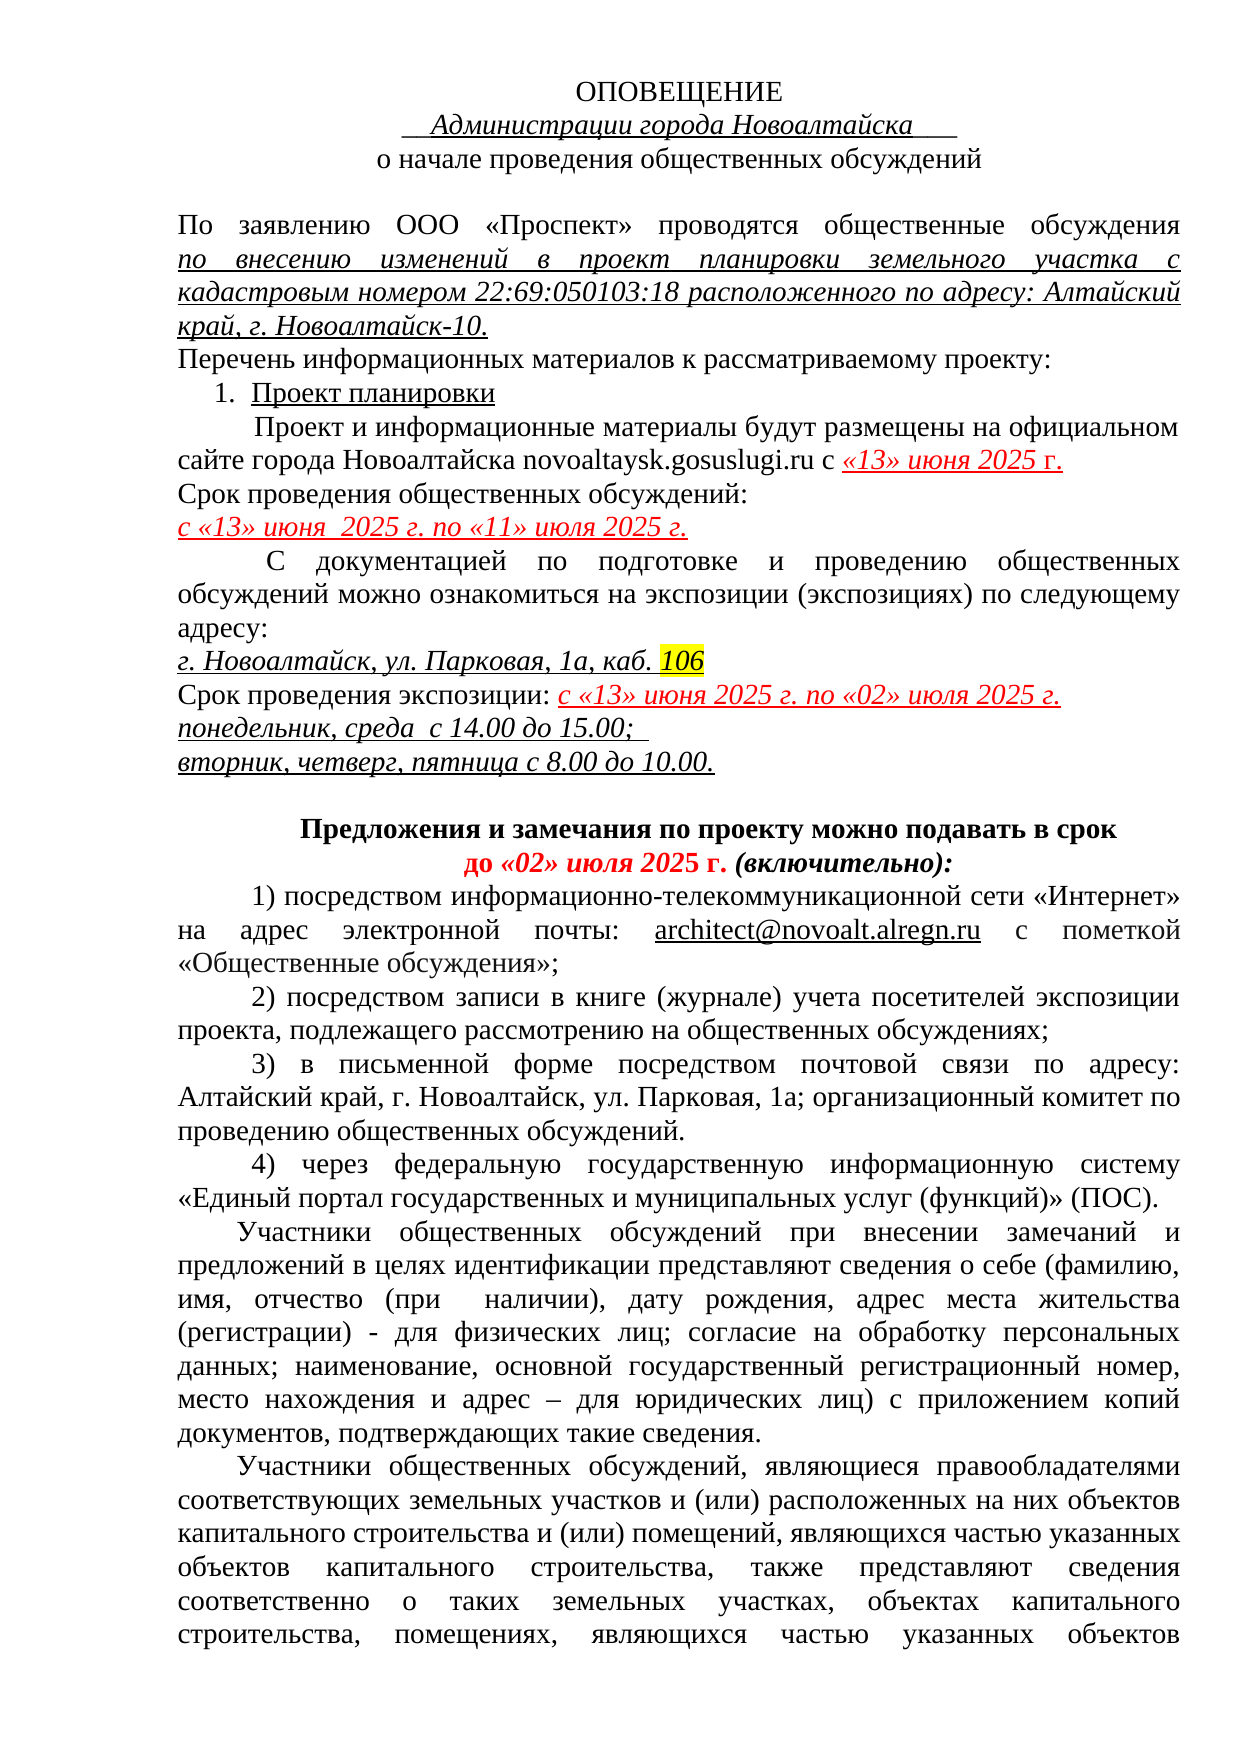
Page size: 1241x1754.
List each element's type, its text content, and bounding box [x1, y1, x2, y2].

text вторник, четверг, пятница с 8.00 до 10.00. [177, 744, 1181, 778]
list Проект планировки [213, 375, 1181, 409]
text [177, 1448, 1181, 1650]
text 3) в письменной форме посредством почтовой связи по адресу: Алтайский край, г. Новоалтайск, ул. Парковая, 1а; организационный комитет по проведению общественных обсуждений. [177, 1046, 1181, 1147]
text 2) посредством записи в книге (журнале) учета посетителей экспозиции проекта, подлежащего рассмотрению на общественных обсуждениях; [177, 979, 1181, 1046]
text до «02» июля 2025 г. (включительно): [177, 845, 1181, 878]
text Проект и информационные материалы будут размещены на официальном сайте города Новоалтайска novoaltaysk.gosuslugi.ru с «13» июня 2025 г. [177, 409, 1181, 476]
text Срок проведения экспозиции: с «13» июня 2025 г. по «02» июля 2025 г. [177, 677, 886, 711]
text 4) через федеральную государственную информационную систему «Единый портал государственных и муниципальных услуг (функций)» (ПОС). [177, 1147, 1181, 1214]
text Срок проведения общественных обсуждений: [177, 476, 1181, 509]
text Срок проведения экспозиции: с «13» июня 2025 г. по «02» июля 2025 г. [908, 677, 1181, 711]
text Предложения и замечания по проекту можно подавать в срок [177, 811, 1181, 845]
text с «13» июня 2025 г. по «11» июля 2025 г. [177, 509, 1181, 543]
text о начале проведения общественных обсуждений [177, 141, 1181, 174]
text С документацией по подготовке и проведению общественных обсуждений можно ознакомиться на экспозиции (экспозициях) по следующему адресу: [177, 543, 1181, 643]
text По заявлению ООО «Проспект» проводятся общественные обсуждения по внесению изменений в проект планировки земельного участка с кадастровым номером 22:69:050103:18 расположенного по адресу: Алтайский край, г. Новоалтайск-10. [177, 271, 1181, 304]
text Участники общественных обсуждений при внесении замечаний и предложений в целях идентификации представляют сведения о себе (фамилию, имя, отчество (при наличии), дату рождения, адрес места жительства (регистрации) - для физических лиц; согласие на обработку персональных данных; наименование, основной государственный регистрационный номер, место нахождения и адрес – для юридических лиц) с приложением копий документов, подтверждающих такие сведения. [177, 1214, 1181, 1448]
text По заявлению ООО «Проспект» проводятся общественные обсуждения по внесению изменений в проект планировки земельного участка с кадастровым номером 22:69:050103:18 расположенного по адресу: Алтайский край, г. Новоалтайск-10. [177, 207, 1181, 270]
text По заявлению ООО «Проспект» проводятся общественные обсуждения по внесению изменений в проект планировки земельного участка с кадастровым номером 22:69:050103:18 расположенного по адресу: Алтайский край, г. Новоалтайск-10. [177, 305, 1181, 342]
text Перечень информационных материалов к рассматриваемому проекту: [177, 342, 1181, 375]
text ОПОВЕЩЕНИЕ [177, 74, 1181, 107]
text понедельник, среда с 14.00 до 15.00; [177, 711, 1181, 744]
text __Администрации города Новоалтайска___ [177, 107, 1181, 141]
text 1) посредством информационно-телекоммуникационной сети «Интернет» на адрес электронной почты: architect@novoalt.alregn.ru с пометкой «Общественные обсуждения»; [177, 878, 1181, 979]
text г. Новоалтайск, ул. Парковая, 1а, каб. 106 [177, 643, 1181, 677]
